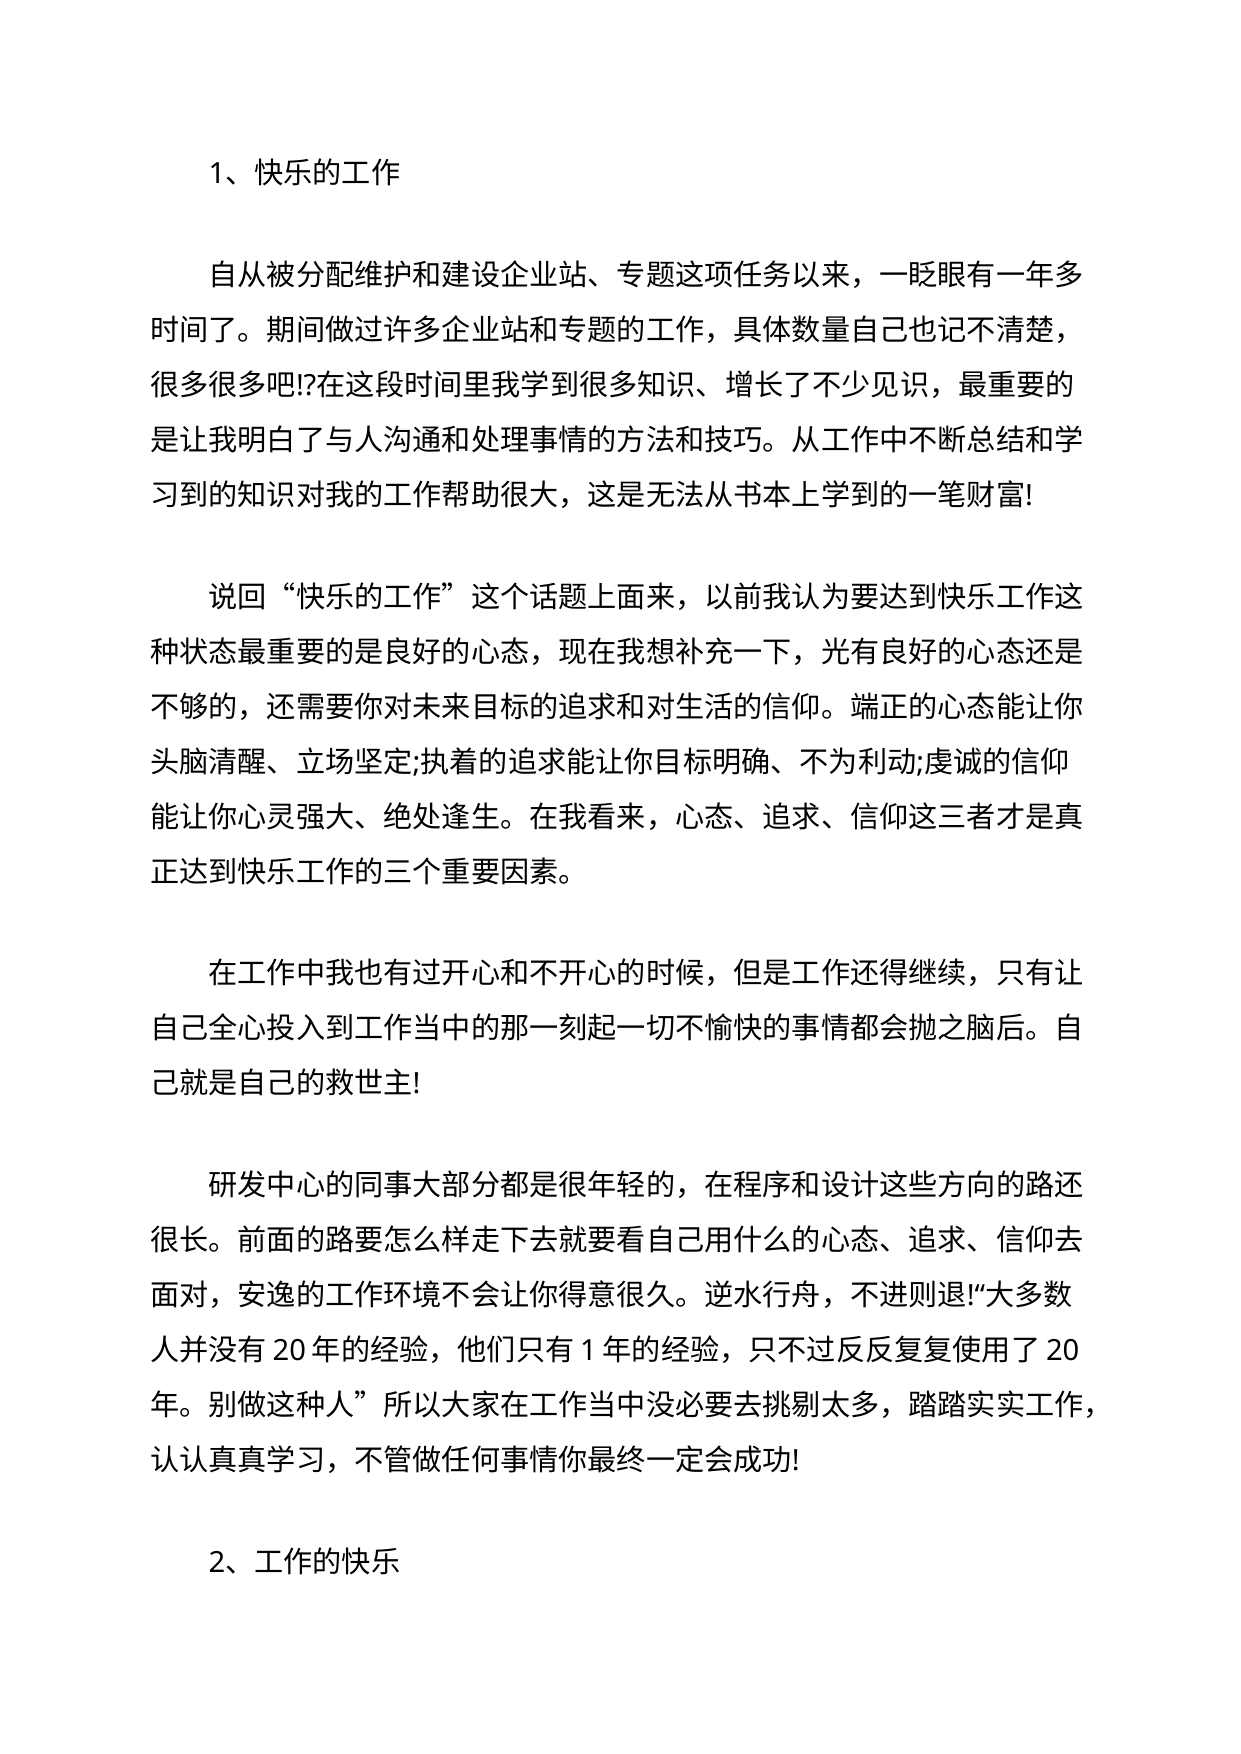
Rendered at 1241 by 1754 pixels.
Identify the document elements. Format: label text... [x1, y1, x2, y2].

text 说回“快乐的工作”这个话题上面来，以前我认为要达到快乐工作这种状态最重要的是良好的心态，现在我想补充一下，光有良好的心态还是不够的，还需要你对未来目标的追求和对生活的信仰。端正的心态能让你头脑清醒、立场坚定;执着的追求能让你目标明确、不为利动;虔诚的信仰能让你心灵强大、绝处逢生。在我看来，心态、追求、信仰这三者才是真正达到快乐工作的三个重要因素。 [150, 574, 1090, 891]
text 自从被分配维护和建设企业站、专题这项任务以来，一眨眼有一年多时间了。期间做过许多企业站和专题的工作，具体数量自己也记不清楚，很多很多吧!?在这段时间里我学到很多知识、增长了不少见识，最重要的是让我明白了与人沟通和处理事情的方法和技巧。从工作中不断总结和学习到的知识对我的工作帮助很大，这是无法从书本上学到的一笔财富! [150, 252, 1090, 514]
text 2、工作的快乐 [150, 1538, 1090, 1581]
text 研发中心的同事大部分都是很年轻的，在程序和设计这些方向的路还很长。前面的路要怎么样走下去就要看自己用什么的心态、追求、信仰去面对，安逸的工作环境不会让你得意很久。逆水行舟，不进则退!“大多数人并没有20年的经验，他们只有1年的经验，只不过反反复复使用了20年。别做这种人”所以大家在工作当中没必要去挑剔太多，踏踏实实工作，认认真真学习，不管做任何事情你最终一定会成功! [150, 1162, 1090, 1479]
text 在工作中我也有过开心和不开心的时候，但是工作还得继续，只有让自己全心投入到工作当中的那一刻起一切不愉快的事情都会抛之脑后。自己就是自己的救世主! [150, 950, 1090, 1102]
text 1、快乐的工作 [150, 150, 1090, 192]
